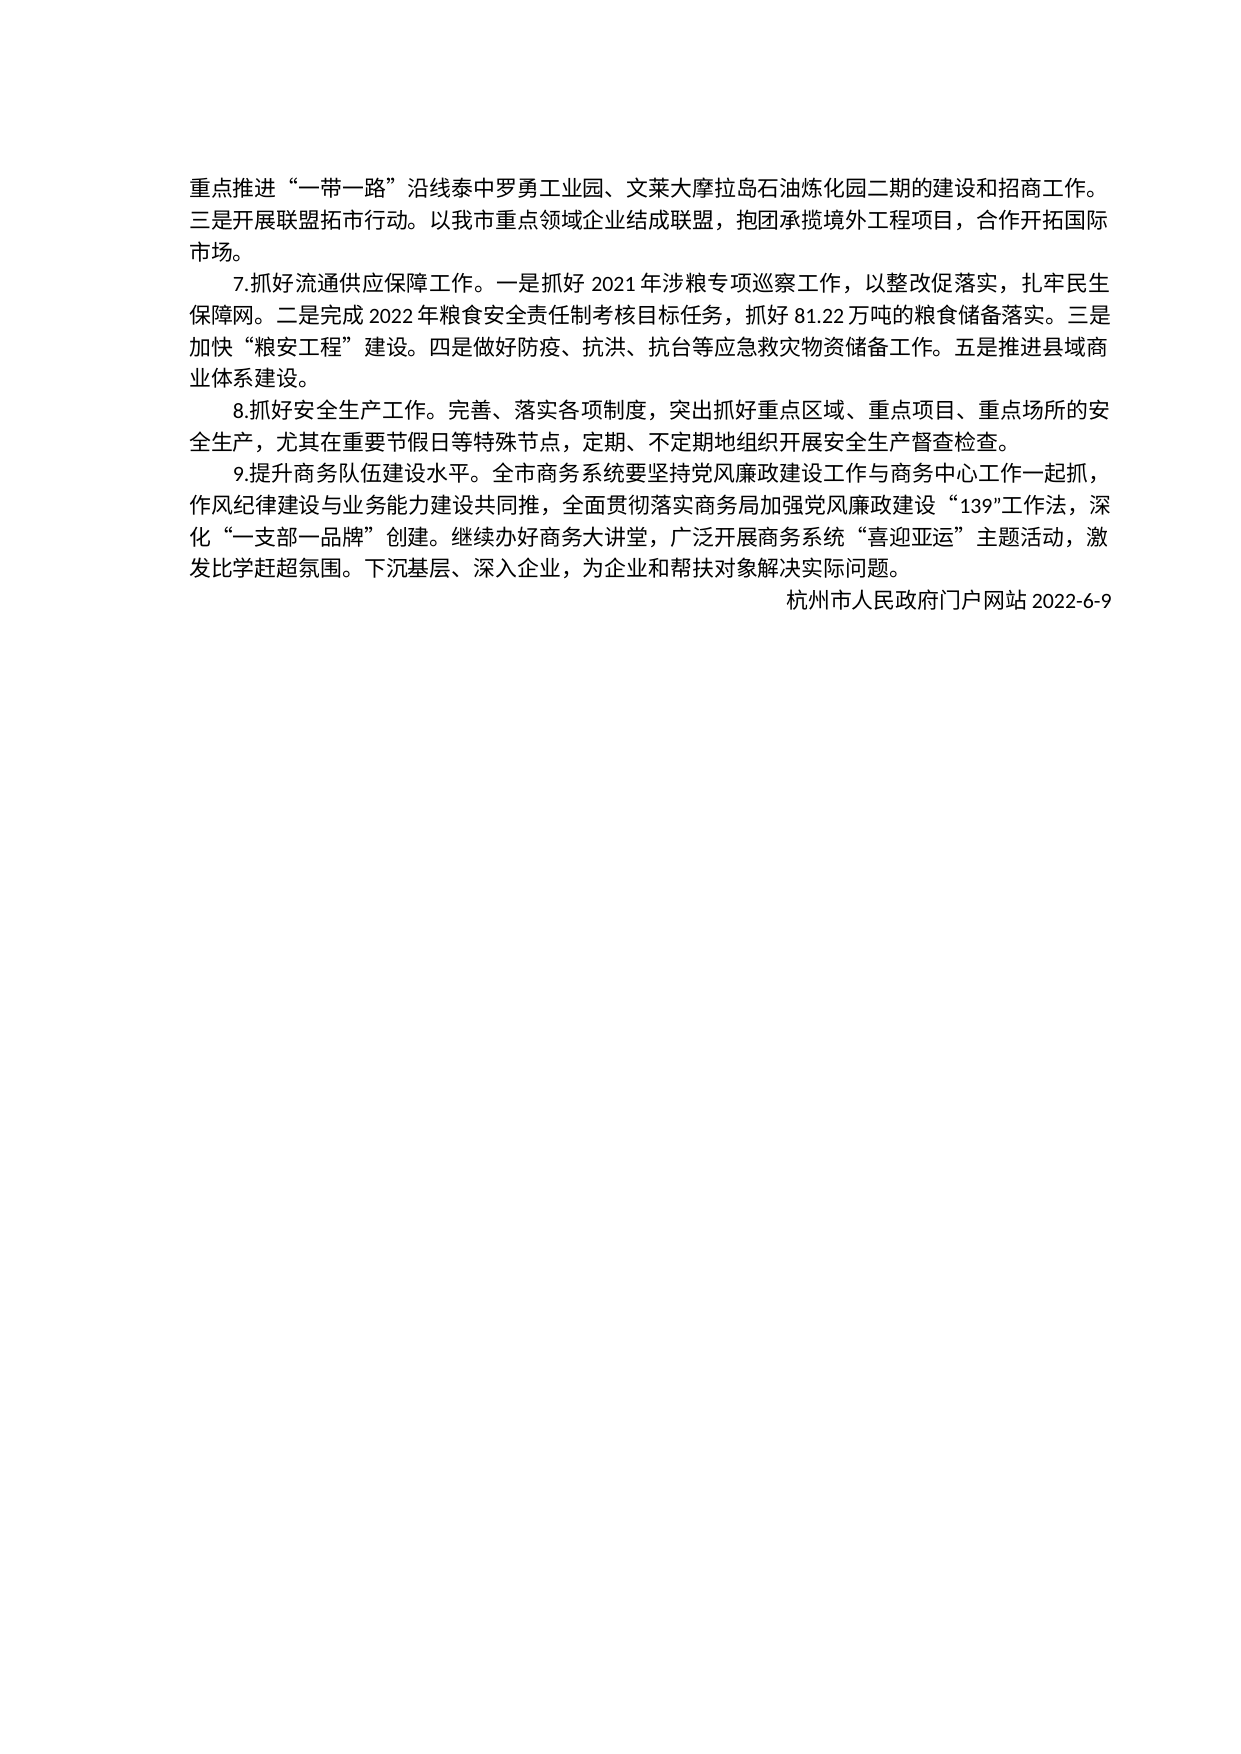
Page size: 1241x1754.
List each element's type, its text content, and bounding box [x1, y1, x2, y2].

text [189, 171, 1111, 266]
text 8.抓好安全生产工作。完善、落实各项制度，突出抓好重点区域、重点项目、重点场所的安全生产，尤其在重要节假日等特殊节点，定期、不定期地组织开展安全生产督查检查。 [189, 393, 1111, 456]
text 9.提升商务队伍建设水平。全市商务系统要坚持党风廉政建设工作与商务中心工作一起抓，作风纪律建设与业务能力建设共同推，全面贯彻落实商务局加强党风廉政建设“139”工作法，深化“一支部一品牌”创建。继续办好商务大讲堂，广泛开展商务系统“喜迎亚运”主题活动，激发比学赶超氛围。下沉基层、深入企业，为企业和帮扶对象解决实际问题。 [189, 456, 1111, 583]
text 杭州市人民政府门户网站 2022-6-9 [189, 583, 1111, 614]
text 7.抓好流通供应保障工作。一是抓好2021年涉粮专项巡察工作，以整改促落实，扎牢民生保障网。二是完成2022年粮食安全责任制考核目标任务，抓好81.22万吨的粮食储备落实。三是加快“粮安工程”建设。四是做好防疫、抗洪、抗台等应急救灾物资储备工作。五是推进县域商业体系建设。 [189, 266, 1111, 393]
